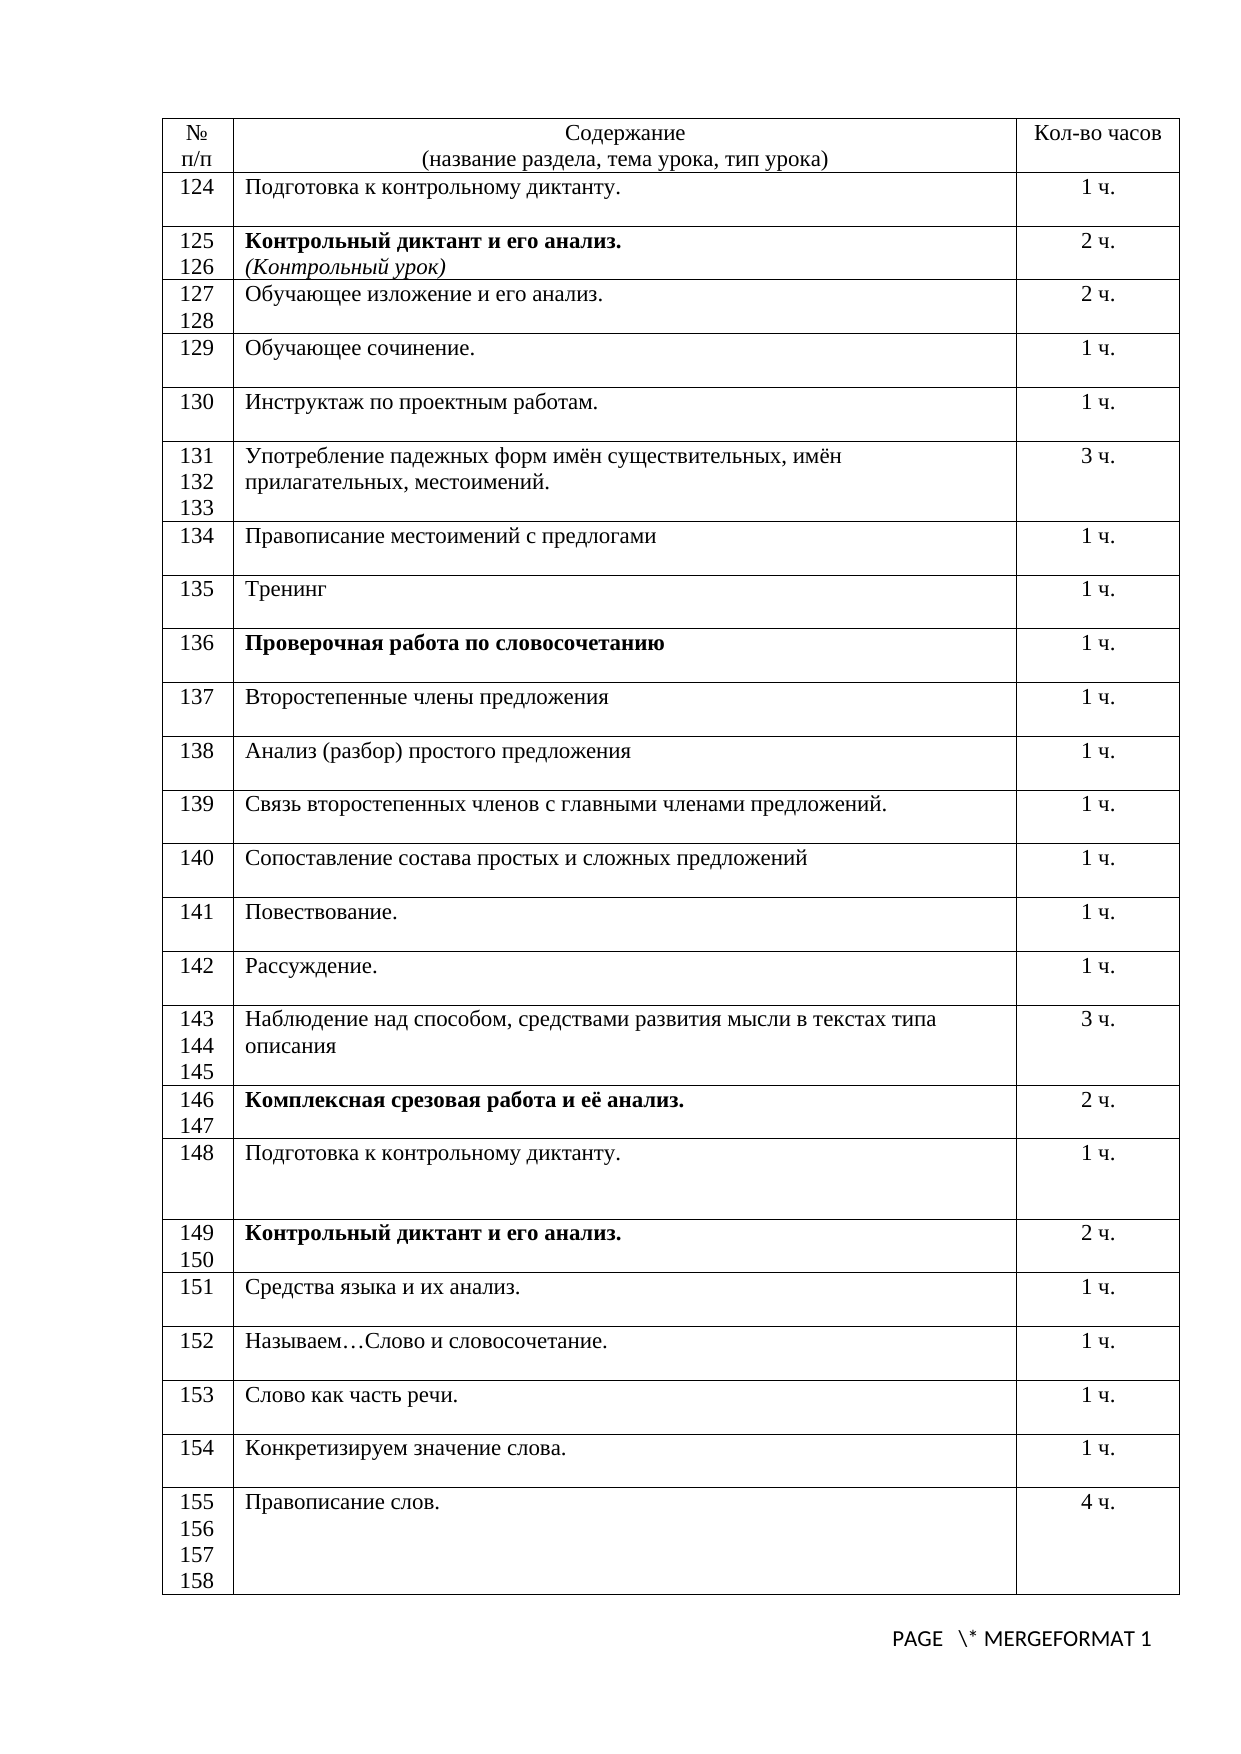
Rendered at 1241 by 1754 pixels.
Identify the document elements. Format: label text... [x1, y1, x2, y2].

table_cell 1 ч. [1017, 737, 1179, 789]
table_cell 2 ч. [1017, 227, 1179, 279]
table_cell 125 126 [163, 227, 233, 279]
table_cell 146 147 [163, 1086, 233, 1138]
table_cell 1 ч. [1017, 629, 1179, 682]
table_cell 130 [163, 388, 233, 441]
table_header Содержание (название раздела, тема урока, тип урока) [234, 119, 1016, 172]
table_cell 136 [163, 629, 233, 682]
table_cell Анализ (разбор) простого предложения [234, 737, 1016, 789]
table_cell 1 ч. [1017, 1381, 1179, 1433]
table_header № п/п [163, 119, 233, 172]
table_cell Повествование. [234, 898, 1016, 951]
table_cell 1 ч. [1017, 952, 1179, 1004]
table_cell Рассуждение. [234, 952, 1016, 1004]
table_cell Проверочная работа по словосочетанию [234, 629, 1016, 682]
table_cell 1 ч. [1017, 1435, 1179, 1487]
table_cell Подготовка к контрольному диктанту. [234, 173, 1016, 226]
table_cell 153 [163, 1381, 233, 1433]
table_cell 3 ч. [1017, 1006, 1179, 1084]
table_cell 139 [163, 791, 233, 843]
table_cell 152 [163, 1327, 233, 1380]
table_cell 131 132 133 [163, 442, 233, 521]
table_cell 134 [163, 522, 233, 574]
table_cell 1 ч. [1017, 1139, 1179, 1218]
table_cell 148 [163, 1139, 233, 1218]
table_cell 124 [163, 173, 233, 226]
table_cell 2 ч. [1017, 1086, 1179, 1138]
table_cell Слово как часть речи. [234, 1381, 1016, 1433]
table_cell Средства языка и их анализ. [234, 1273, 1016, 1326]
table_cell Подготовка к контрольному диктанту. [234, 1139, 1016, 1218]
table_cell Правописание слов. [234, 1488, 1016, 1594]
table_cell Употребление падежных форм имён существительных, имён прилагательных, местоимений. [234, 442, 1016, 521]
table_cell 143 144 145 [163, 1006, 233, 1084]
table_cell Комплексная срезовая работа и её анализ. [234, 1086, 1016, 1138]
table_cell 1 ч. [1017, 334, 1179, 387]
table_cell 2 ч. [1017, 280, 1179, 333]
table_cell 2 ч. [1017, 1220, 1179, 1272]
table_cell 1 ч. [1017, 683, 1179, 736]
table_header Кол-во часов [1017, 119, 1179, 172]
table_cell 151 [163, 1273, 233, 1326]
table_cell 3 ч. [1017, 442, 1179, 521]
table_cell 1 ч. [1017, 1327, 1179, 1380]
table_cell Сопоставление состава простых и сложных предложений [234, 844, 1016, 897]
table_cell Тренинг [234, 576, 1016, 628]
table_cell 1 ч. [1017, 388, 1179, 441]
table_cell 1 ч. [1017, 1273, 1179, 1326]
table_cell Контрольный диктант и его анализ. [234, 1220, 1016, 1272]
table_cell 142 [163, 952, 233, 1004]
table_cell 154 [163, 1435, 233, 1487]
table_cell 1 ч. [1017, 898, 1179, 951]
table_cell Обучающее изложение и его анализ. [234, 280, 1016, 333]
table_cell 138 [163, 737, 233, 789]
table_cell 127 128 [163, 280, 233, 333]
table_cell Инструктаж по проектным работам. [234, 388, 1016, 441]
table_cell 135 [163, 576, 233, 628]
table_cell 1 ч. [1017, 844, 1179, 897]
table_cell 137 [163, 683, 233, 736]
table_cell 129 [163, 334, 233, 387]
table_cell Второстепенные члены предложения [234, 683, 1016, 736]
table_cell 149 150 [163, 1220, 233, 1272]
table_cell Связь второстепенных членов с главными членами предложений. [234, 791, 1016, 843]
table_cell 4 ч. [1017, 1488, 1179, 1594]
table_cell Называем…Слово и словосочетание. [234, 1327, 1016, 1380]
table_cell 1 ч. [1017, 522, 1179, 574]
table_cell 141 [163, 898, 233, 951]
table_cell Правописание местоимений с предлогами [234, 522, 1016, 574]
table_cell Наблюдение над способом, средствами развития мысли в текстах типа описания [234, 1006, 1016, 1084]
table_cell Контрольный диктант и его анализ. (Контрольный урок) [234, 227, 1016, 279]
table_cell 140 [163, 844, 233, 897]
table_cell Обучающее сочинение. [234, 334, 1016, 387]
table_cell Конкретизируем значение слова. [234, 1435, 1016, 1487]
table_cell 1 ч. [1017, 791, 1179, 843]
table_cell 155 156 157 158 [163, 1488, 233, 1594]
table_cell 1 ч. [1017, 576, 1179, 628]
table_cell 1 ч. [1017, 173, 1179, 226]
